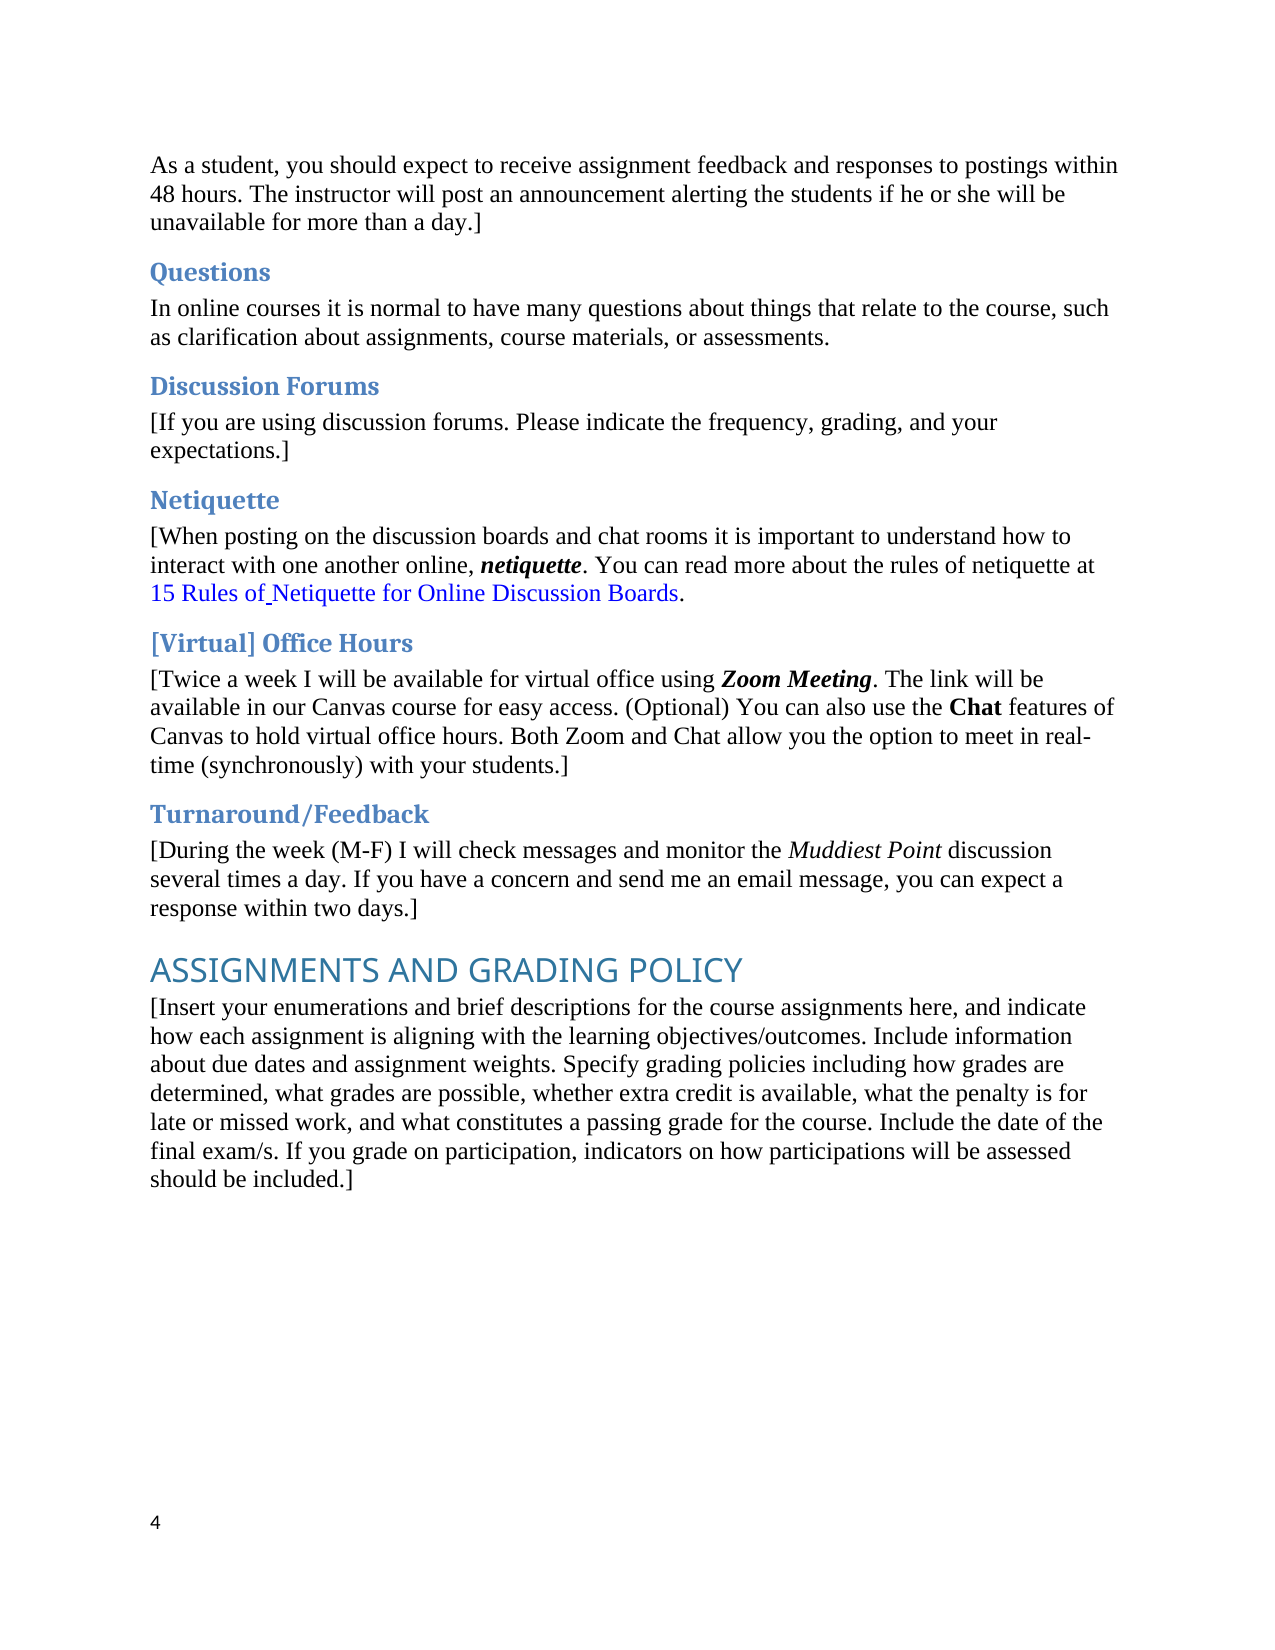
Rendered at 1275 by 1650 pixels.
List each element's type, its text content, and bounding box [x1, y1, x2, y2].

text [Insert your enumerations and brief descriptions for the course assignments here, and indicate how each assignment is aligning with the learning objectives/outcomes. Include information about due dates and assignment weights. Specify grading policies including how grades are determined, what grades are possible, whether extra credit is available, what the penalty is for late or missed work, and what constitutes a passing grade for the course. Include the date of the final exam/s. If you grade on participation, indicators on how participations will be assessed should be included.] [150, 992, 1125, 1193]
text [If you are using discussion forums. Please indicate the frequency, grading, and your expectations.] [150, 407, 1125, 464]
text As a student, you should expect to receive assignment feedback and responses to postings within 48 hours. The instructor will post an announcement alerting the students if he or she will be unavailable for more than a day.] [150, 150, 1125, 236]
text [Twice a week I will be available for virtual office using Zoom Meeting. The link will be available in our Canvas course for easy access. (Optional) You can also use the Chat features of Canvas to hold virtual office hours. Both Zoom and Chat allow you the option to meet in real-time (synchronously) with your students.] [150, 664, 1125, 779]
subtitle Discussion Forums [150, 371, 1125, 402]
subtitle [Virtual] Office Hours [150, 628, 1125, 659]
subtitle Questions [150, 257, 1125, 288]
subtitle Turnaround/Feedback [150, 799, 1125, 831]
text [During the week (M-F) I will check messages and monitor the Muddiest Point discussion several times a day. If you have a concern and send me an email message, you can expect a response within two days.] [150, 835, 1125, 922]
text In online courses it is normal to have many questions about things that relate to the course, such as clarification about assignments, course materials, or assessments. [150, 293, 1125, 350]
subtitle ASSIGNMENTS AND GRADING POLICY [150, 947, 1125, 992]
text [When posting on the discussion boards and chat rooms it is important to understand how to interact with one another online, netiquette. You can read more about the rules of netiquette at 15 Rules of Netiquette for Online Discussion Boards. [150, 521, 1125, 607]
subtitle Netiquette [150, 485, 1125, 516]
